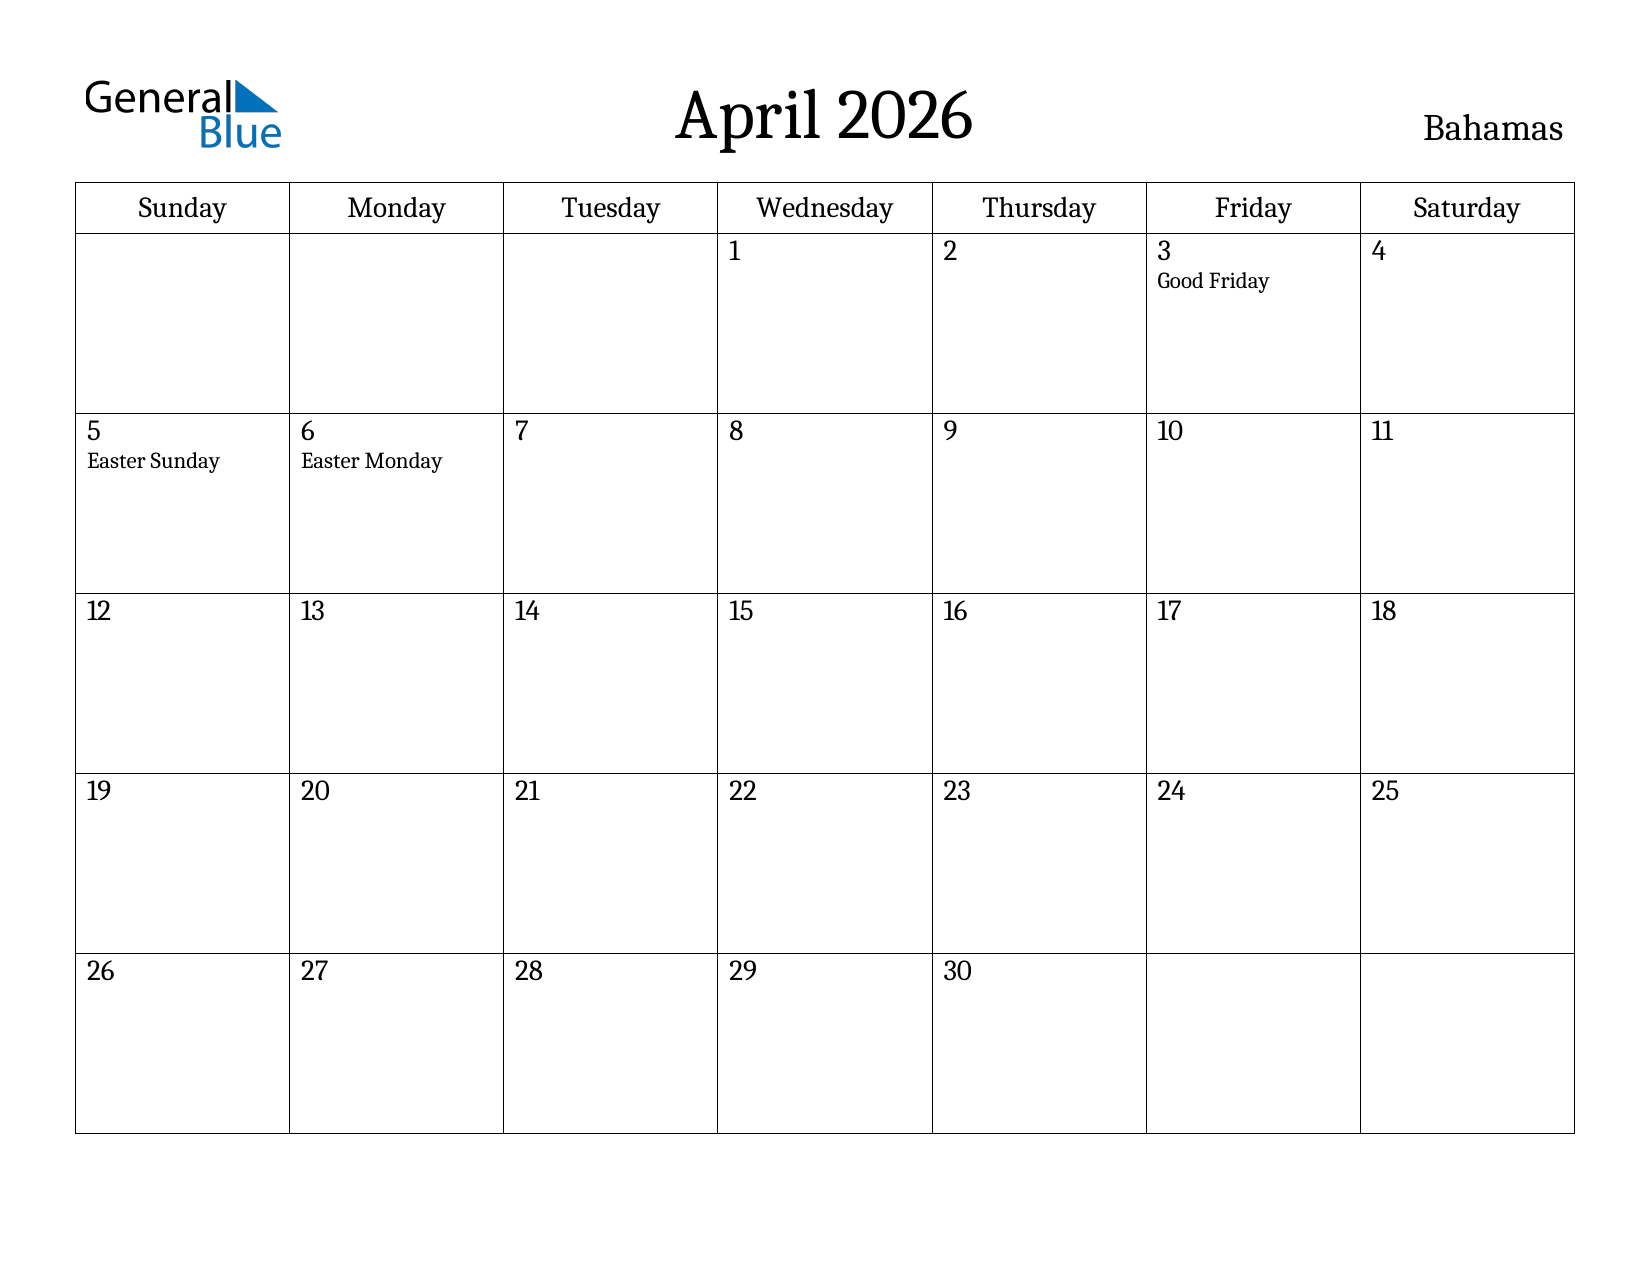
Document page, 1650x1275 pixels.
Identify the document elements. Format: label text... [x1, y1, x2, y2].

table_cell 2 [933, 234, 1146, 267]
table_header [76, 75, 503, 182]
table_cell [1361, 267, 1574, 413]
table_cell 29 [718, 954, 932, 987]
table_header April 2026 [504, 75, 1146, 182]
table_cell [1147, 954, 1360, 987]
table_cell [933, 267, 1146, 413]
table_cell [933, 627, 1146, 773]
table_cell [76, 627, 289, 773]
table_cell 26 [76, 954, 289, 987]
table_cell 9 [933, 414, 1146, 447]
table_cell [718, 627, 932, 773]
table_cell [290, 988, 503, 1133]
picture [86, 80, 281, 148]
table_cell Monday [290, 183, 503, 233]
table_cell [718, 988, 932, 1133]
table_cell 13 [290, 594, 503, 627]
table_cell [718, 808, 932, 953]
table_cell 15 [718, 594, 932, 627]
table_cell Good Friday [1147, 267, 1360, 413]
table_cell [76, 234, 289, 267]
table_cell 30 [933, 954, 1146, 987]
table_cell 24 [1147, 774, 1360, 807]
table_header Bahamas [1146, 75, 1574, 182]
table_cell 16 [933, 594, 1146, 627]
table_cell Friday [1147, 183, 1360, 233]
table_cell [1361, 954, 1574, 987]
table_cell [504, 234, 717, 267]
table_cell [1361, 988, 1574, 1133]
table_cell 10 [1147, 414, 1360, 447]
table_cell [933, 808, 1146, 953]
table_cell Saturday [1361, 183, 1574, 233]
table_cell 21 [504, 774, 717, 807]
table_cell [290, 627, 503, 773]
table_cell 18 [1361, 594, 1574, 627]
table_cell [504, 808, 717, 953]
table_cell 14 [504, 594, 717, 627]
table_cell 28 [504, 954, 717, 987]
table_cell 23 [933, 774, 1146, 807]
table_cell 12 [76, 594, 289, 627]
table_cell [504, 988, 717, 1133]
table_cell Easter Monday [290, 448, 503, 593]
table_cell [290, 234, 503, 267]
table_cell [933, 988, 1146, 1133]
table_cell 17 [1147, 594, 1360, 627]
table_cell [76, 988, 289, 1133]
table_cell [1147, 627, 1360, 773]
table_cell 8 [718, 414, 932, 447]
table_cell Sunday [76, 183, 289, 233]
table_cell Easter Sunday [76, 448, 289, 593]
table_cell [933, 448, 1146, 593]
table_cell [1147, 448, 1360, 593]
table_cell [1147, 988, 1360, 1133]
table_cell 1 [718, 234, 932, 267]
table_cell 7 [504, 414, 717, 447]
table_cell 11 [1361, 414, 1574, 447]
table_cell [290, 267, 503, 413]
table_cell [718, 448, 932, 593]
table_cell [1361, 808, 1574, 953]
table_cell 20 [290, 774, 503, 807]
table_cell [1361, 627, 1574, 773]
table_cell 6 [290, 414, 503, 447]
table_cell Wednesday [718, 183, 932, 233]
table_cell 27 [290, 954, 503, 987]
table_cell Thursday [933, 183, 1146, 233]
table_cell [1147, 808, 1360, 953]
table_cell [290, 808, 503, 953]
table_cell 3 [1147, 234, 1360, 267]
table_cell 5 [76, 414, 289, 447]
table_cell [504, 448, 717, 593]
table_cell 19 [76, 774, 289, 807]
table_cell 4 [1361, 234, 1574, 267]
table_cell [718, 267, 932, 413]
table_cell Tuesday [504, 183, 717, 233]
table_cell 25 [1361, 774, 1574, 807]
table_cell [504, 627, 717, 773]
table_cell 22 [718, 774, 932, 807]
table_cell [504, 267, 717, 413]
table_cell [76, 808, 289, 953]
table_cell [1361, 448, 1574, 593]
table_cell [76, 267, 289, 413]
